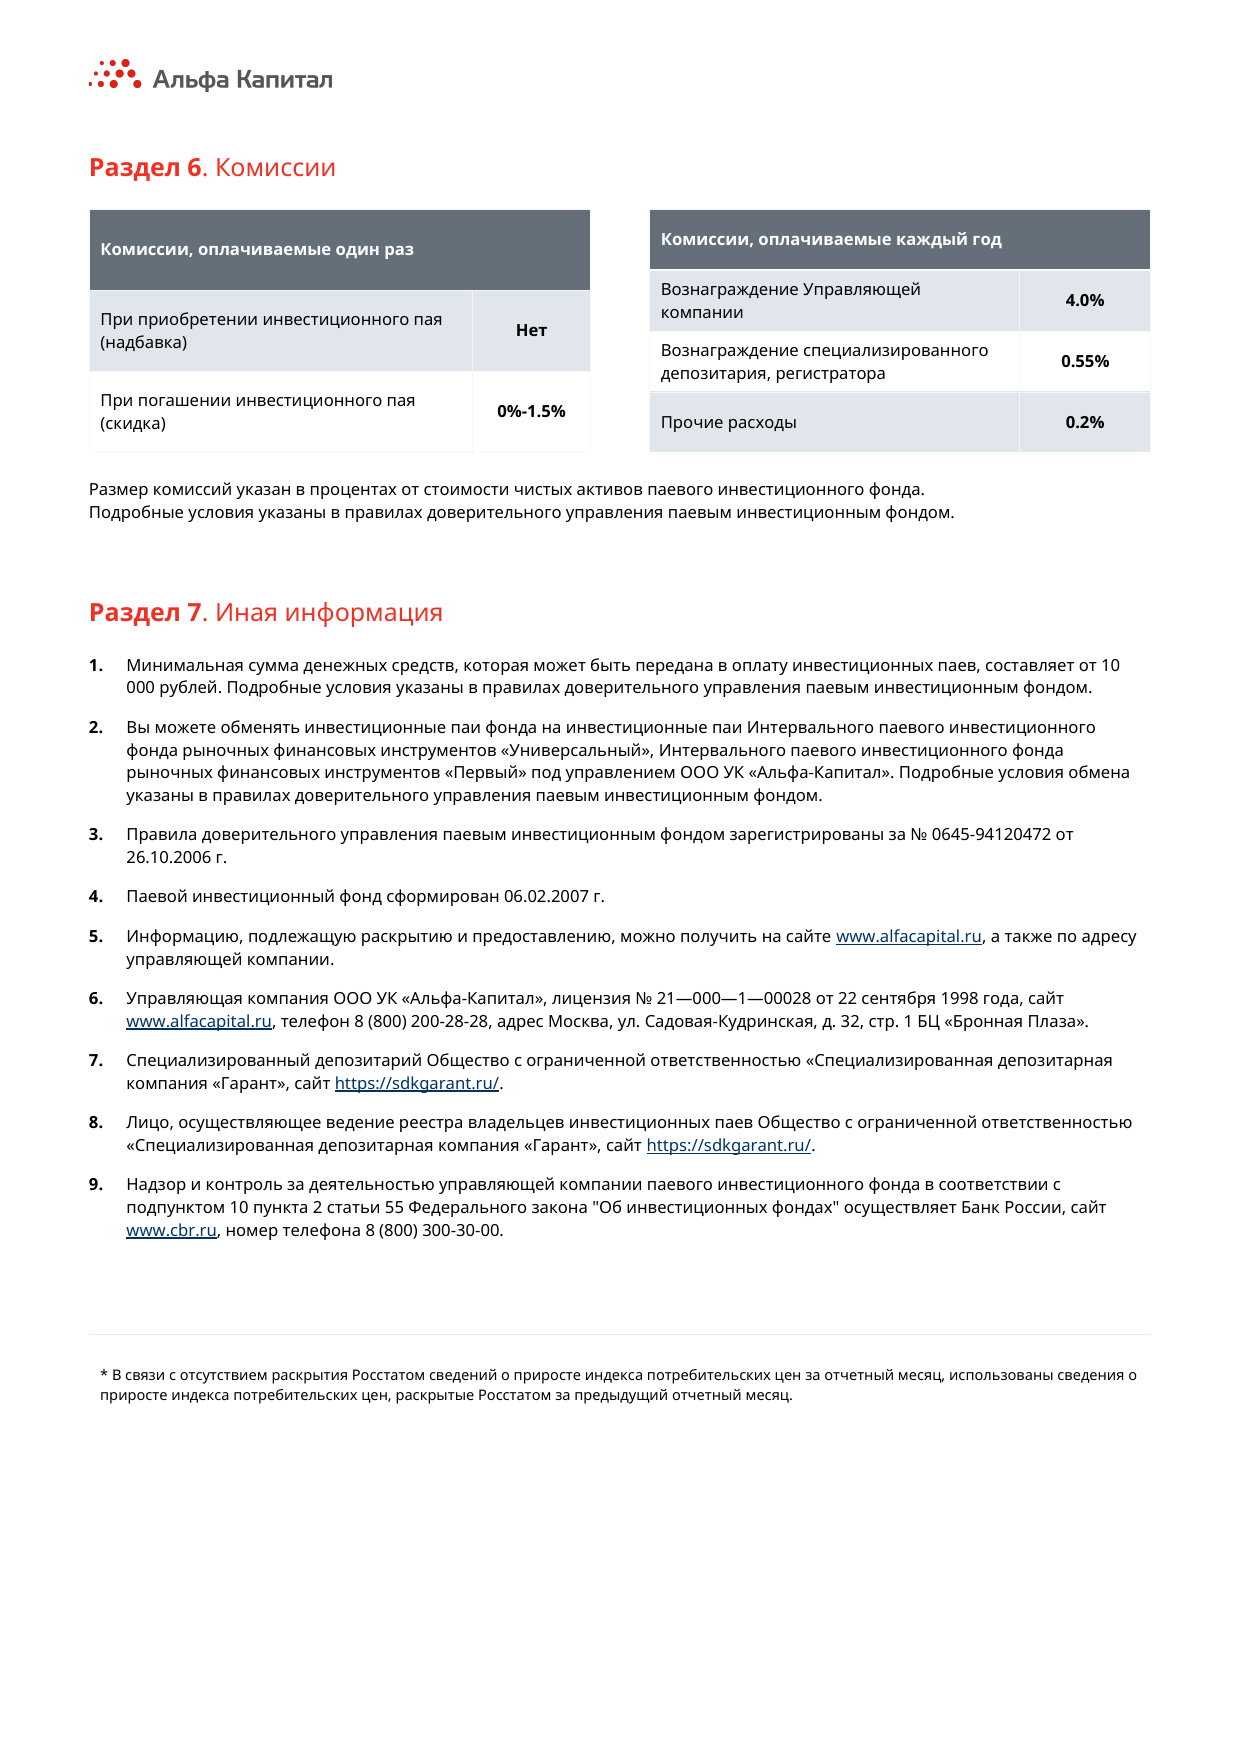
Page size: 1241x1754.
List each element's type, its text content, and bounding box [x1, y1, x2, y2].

table_cell Раздел 7. Иная информация Минимальная сумма денежных средств, которая может быть передана в оплату инвестиционных паев, составляет от 10 000 рублей. Подробные условия указаны в правилах доверительного управления паевым инвестиционным фондом. Вы можете обменять инвестиционные паи фонда на инвестиционные паи Интервального паевого инвестиционного фонда рыночных финансовых инструментов «Универсальный», Интервального паевого инвестиционного фонда рыночных финансовых инструментов «Первый» под управлением ООО УК «Альфа-Капитал». Подробные условия обмена указаны в правилах доверительного управления паевым инвестиционным фондом. Правила доверительного управления паевым инвестиционным фондом зарегистрированы за № 0645-94120472 от 26.10.2006 г. Паевой инвестиционный фонд сформирован 06.02.2007 г. Информацию, подлежащую раскрытию и предоставлению, можно получить на сайте www.alfacapital.ru, а также по адресу управляющей компании. Управляющая компания ООО УК «Альфа-Капитал», лицензия № 21—000—1—00028 от 22 сентября 1998 года, сайт www.alfacapital.ru, телефон 8 (800) 200-28-28, адрес Москва, ул. Садовая-Кудринская, д. 32, стр. 1 БЦ «Бронная Плаза». Специализированный депозитарий Общество с ограниченной ответственностью «Специализированная депозитарная компания «Гарант», сайт https://sdkgarant.ru/. Лицо, осуществляющее ведение реестра владельцев инвестиционных паев Общество с ограниченной ответственностью «Специализированная депозитарная компания «Гарант», сайт https://sdkgarant.ru/. Надзор и контроль за деятельностью управляющей компании паевого инвестиционного фонда в соответствии с подпунктом 10 пункта 2 статьи 55 Федерального закона "Об инвестиционных фондах" осуществляет Банк России, сайт www.cbr.ru, номер телефона 8 (800) 300-30-00. [0, 559, 1240, 1276]
table_cell [0, 1276, 1240, 1440]
table_header Раздел 6. Комиссии Размер комиссий указан в процентах от стоимости чистых активов паевого инвестиционного фонда. Подробные условия указаны в правилах доверительного управления паевым инвестиционным фондом. [0, 114, 1240, 559]
picture [88, 59, 332, 92]
